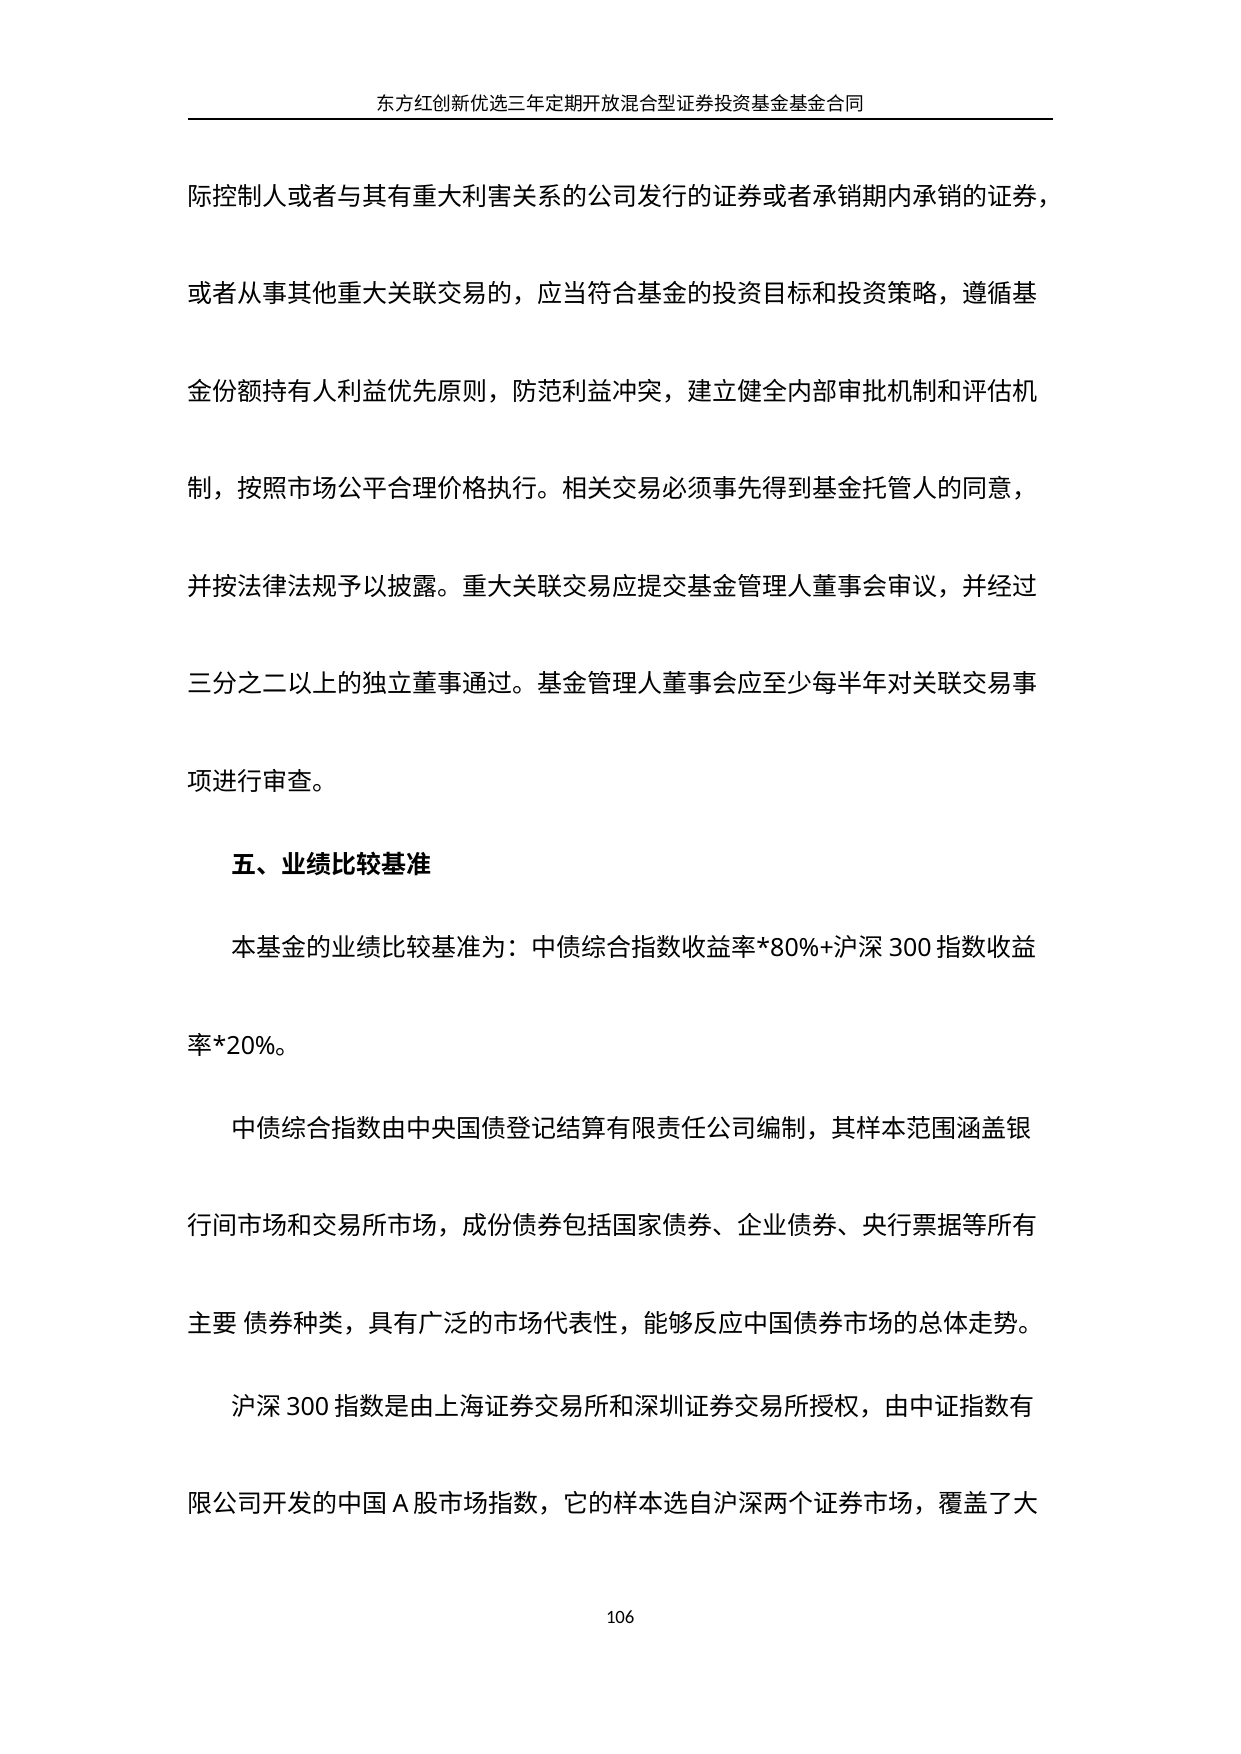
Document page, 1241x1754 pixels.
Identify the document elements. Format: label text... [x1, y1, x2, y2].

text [187, 162, 1053, 812]
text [187, 1372, 1053, 1534]
text 本基金的业绩比较基准为：中债综合指数收益率*80%+沪深300指数收益率*20%。 [187, 913, 1053, 1076]
text 五、业绩比较基准 [187, 830, 1053, 895]
text 中债综合指数由中央国债登记结算有限责任公司编制，其样本范围涵盖银行间市场和交易所市场，成份债券包括国家债券、企业债券、央行票据等所有主要 债券种类，具有广泛的市场代表性，能够反应中国债券市场的总体走势。 [187, 1094, 1053, 1354]
